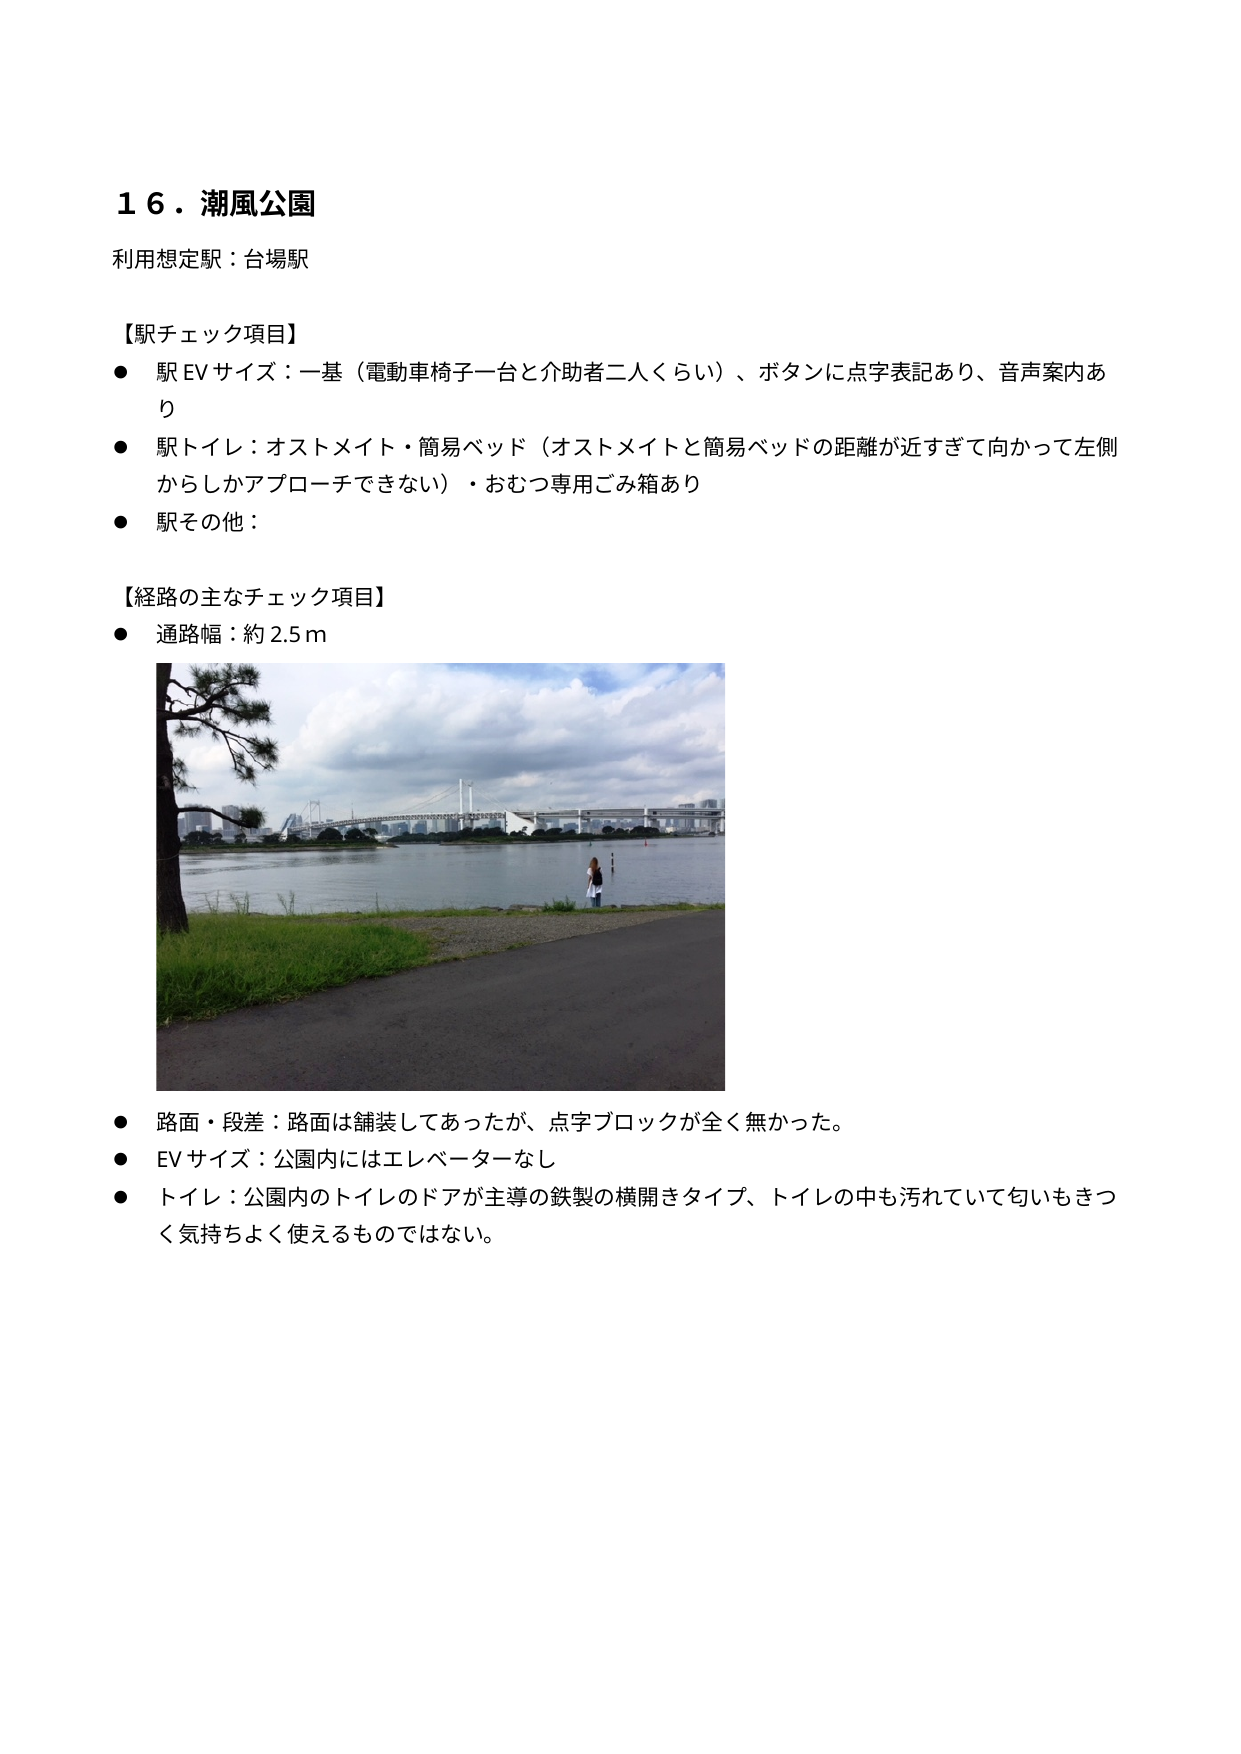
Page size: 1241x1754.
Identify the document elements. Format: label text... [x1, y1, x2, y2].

list 駅EVサイズ：一基（電動車椅子一台と介助者二人くらい）、ボタンに点字表記あり、音声案内あり [112, 352, 1128, 427]
list トイレ：公園内のトイレのドアが主導の鉄製の横開きタイプ、トイレの中も汚れていて匂いもきつく気持ちよく使えるものではない。 [112, 1177, 1128, 1252]
text １６．潮風公園 [112, 164, 1128, 239]
text 【経路の主なチェック項目】 [112, 577, 1128, 614]
list 駅その他： [112, 502, 1128, 539]
text 利用想定駅：台場駅 [112, 239, 1128, 277]
list 路面・段差：路面は舗装してあったが、点字ブロックが全く無かった。 [112, 1102, 1128, 1139]
list 駅トイレ：オストメイト・簡易ベッド（オストメイトと簡易ベッドの距離が近すぎて向かって左側からしかアプローチできない）・おむつ専用ごみ箱あり [112, 427, 1128, 502]
text 【駅チェック項目】 [112, 314, 1128, 352]
picture [156, 663, 725, 1091]
list EVサイズ：公園内にはエレベーターなし [112, 1139, 1128, 1177]
list 通路幅：約2.5ｍ [112, 614, 1128, 652]
